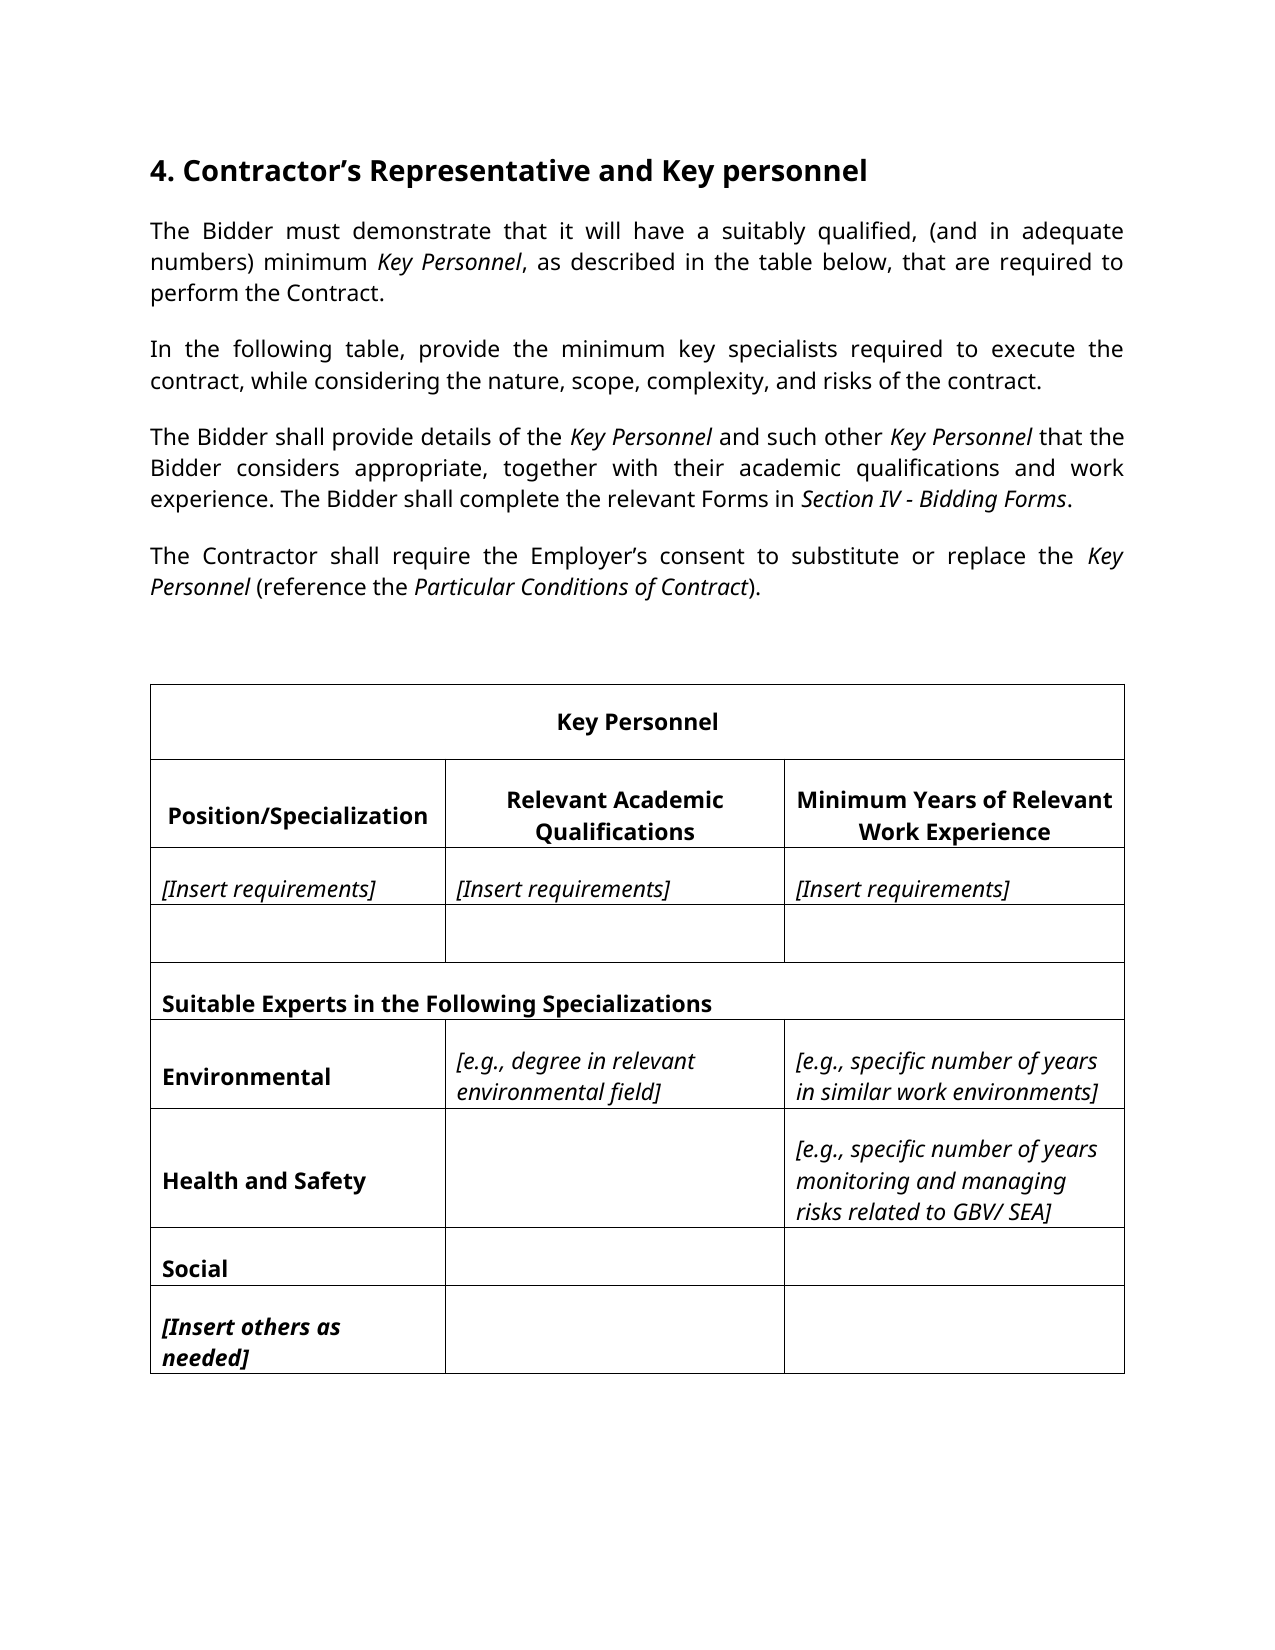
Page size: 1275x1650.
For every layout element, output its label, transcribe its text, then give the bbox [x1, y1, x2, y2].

table_cell [446, 905, 784, 962]
table_header Key Personnel [151, 685, 1124, 758]
table_cell [e.g., specific number of years in similar work environments] [785, 1020, 1124, 1107]
table_cell [Insert requirements] [446, 848, 784, 904]
table_cell [e.g., specific number of years monitoring and managing risks related to GBV/ SEA] [785, 1109, 1124, 1227]
table_cell Position/Specialization [151, 760, 445, 847]
table_cell Social [151, 1228, 445, 1284]
table_cell Environmental [151, 1020, 445, 1107]
table_cell [Insert others as needed] [151, 1286, 445, 1373]
text The Contractor shall require the Employer’s consent to substitute or replace the Key Personnel (reference the Particular Conditions of Contract). [150, 540, 1125, 602]
table_cell [446, 1286, 784, 1373]
list 4. Contractor’s Representative and Key personnel [150, 150, 1125, 190]
text The Bidder must demonstrate that it will have a suitably qualified, (and in adequate numbers) minimum Key Personnel, as described in the table below, that are required to perform the Contract. [150, 215, 1125, 308]
table_cell Relevant Academic Qualifications [446, 760, 784, 847]
table_cell [Insert requirements] [785, 848, 1124, 904]
table_cell [Insert requirements] [151, 848, 445, 904]
table_cell [785, 905, 1124, 962]
text The Bidder shall provide details of the Key Personnel and such other Key Personnel that the Bidder considers appropriate, together with their academic qualifications and work experience. The Bidder shall complete the relevant Forms in Section IV - Bidding Forms. [150, 421, 1125, 515]
table_cell [e.g., degree in relevant environmental field] [446, 1020, 784, 1107]
table_cell [446, 1109, 784, 1227]
table_cell Minimum Years of Relevant Work Experience [785, 760, 1124, 847]
table_cell [446, 1228, 784, 1284]
text In the following table, provide the minimum key specialists required to execute the contract, while considering the nature, scope, complexity, and risks of the contract. [150, 333, 1125, 396]
table_cell [151, 905, 445, 962]
table_cell [785, 1228, 1124, 1284]
table_cell [785, 1286, 1124, 1373]
table_cell Health and Safety [151, 1109, 445, 1227]
table_cell Suitable Experts in the Following Specializations [151, 963, 1124, 1019]
